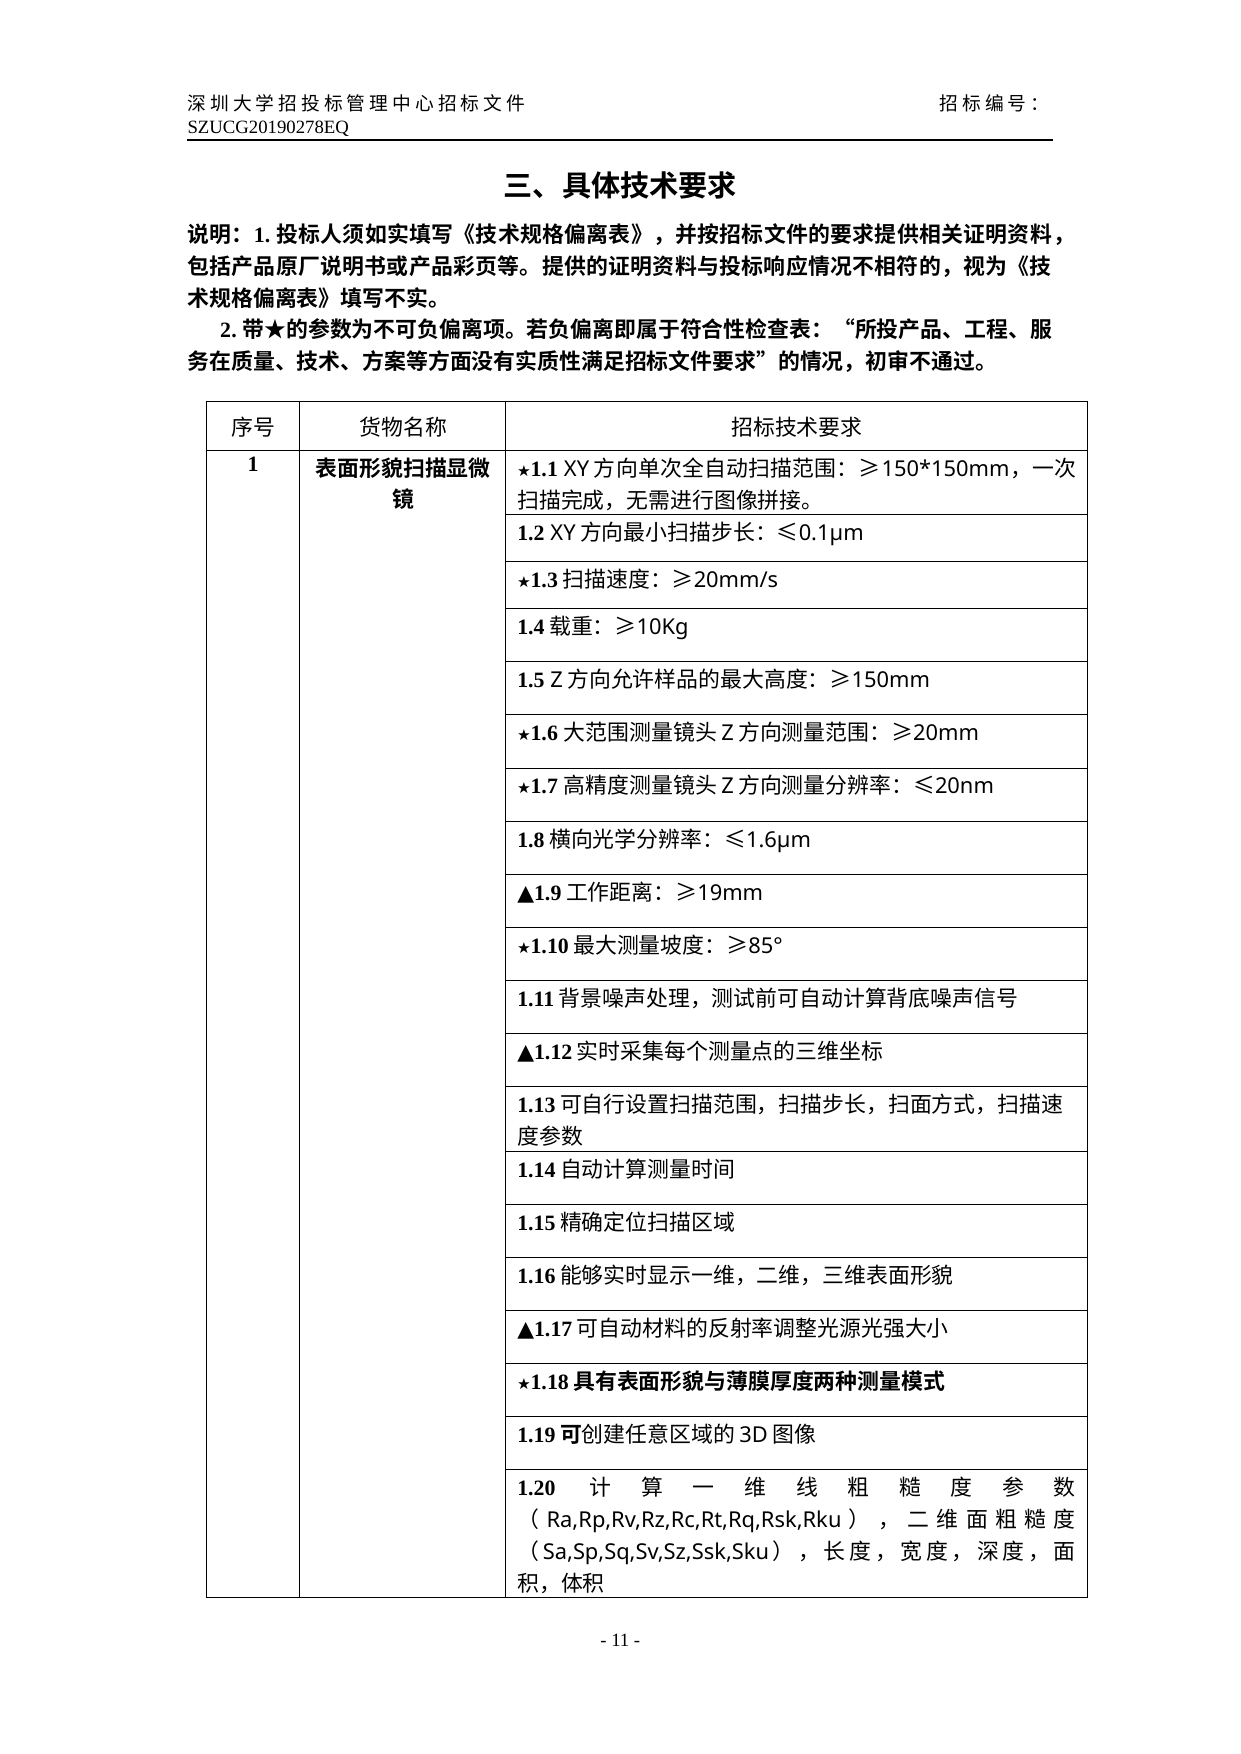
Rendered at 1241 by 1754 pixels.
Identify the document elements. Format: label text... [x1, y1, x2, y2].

subtitle 三、具体技术要求 [187, 162, 1053, 205]
text 2. 带★的参数为不可负偏离项。若负偏离即属于符合性检查表：“所投产品、工程、服务在质量、技术、方案等方面没有实质性满足招标文件要求”的情况，初审不通过。 [187, 312, 1053, 376]
table_cell 1.13可自行设置扫描范围，扫描步长，扫面方式，扫描速度参数 [506, 1087, 1087, 1151]
table_cell 1.14自动计算测量时间 [506, 1152, 1087, 1204]
table_cell 1.8横向光学分辨率：≤1.6μm [506, 822, 1087, 874]
table_cell ★1.18具有表面形貌与薄膜厚度两种测量模式 [506, 1364, 1087, 1416]
table_cell ▲1.17可自动材料的反射率调整光源光强大小 [506, 1311, 1087, 1363]
table_cell 1.16能够实时显示一维，二维，三维表面形貌 [506, 1258, 1087, 1310]
table_cell 1.15精确定位扫描区域 [506, 1205, 1087, 1257]
table_cell 1.2 XY方向最小扫描步长：≤0.1μm [506, 515, 1087, 561]
table_cell ▲1.9工作距离：≥19mm [506, 875, 1087, 927]
table_cell 1.19可创建任意区域的3D图像 [506, 1417, 1087, 1469]
table_cell 表面形貌扫描显微镜 [300, 451, 505, 1597]
table_cell 1.5 Z方向允许样品的最大高度：≥150mm [506, 662, 1087, 714]
table_cell 1.11背景噪声处理，测试前可自动计算背底噪声信号 [506, 981, 1087, 1033]
table_cell 1 [207, 451, 299, 1597]
table_header 招标技术要求 [506, 402, 1087, 450]
table_header 序号 [207, 402, 299, 450]
table_cell 1.20计算一维线粗糙度参数（Ra,Rp,Rv,Rz,Rc,Rt,Rq,Rsk,Rku），二维面粗糙度（Sa,Sp,Sq,Sv,Sz,Ssk,Sku），长度，宽度，深度，面 积，体积 [506, 1470, 1087, 1597]
text 说明：1. 投标人须如实填写《技术规格偏离表》，并按招标文件的要求提供相关证明资料，包括产品原厂说明书或产品彩页等。提供的证明资料与投标响应情况不相符的，视为《技术规格偏离表》填写不实。 [187, 217, 1053, 312]
table_cell ★1.3扫描速度：≥20mm/s [506, 562, 1087, 608]
table_cell ★1.6 大范围测量镜头Z方向测量范围：≥20mm [506, 715, 1087, 767]
table_cell ★1.1 XY方向单次全自动扫描范围：≥150*150mm，一次扫描完成，无需进行图像拼接。 [506, 451, 1087, 514]
table_cell ★1.10最大测量坡度：≥85° [506, 928, 1087, 980]
table_cell ★1.7 高精度测量镜头Z方向测量分辨率：≤20nm [506, 769, 1087, 821]
table_cell ▲1.12实时采集每个测量点的三维坐标 [506, 1034, 1087, 1086]
table_header 货物名称 [300, 402, 505, 450]
table_cell 1.4载重：≥10Kg [506, 609, 1087, 661]
